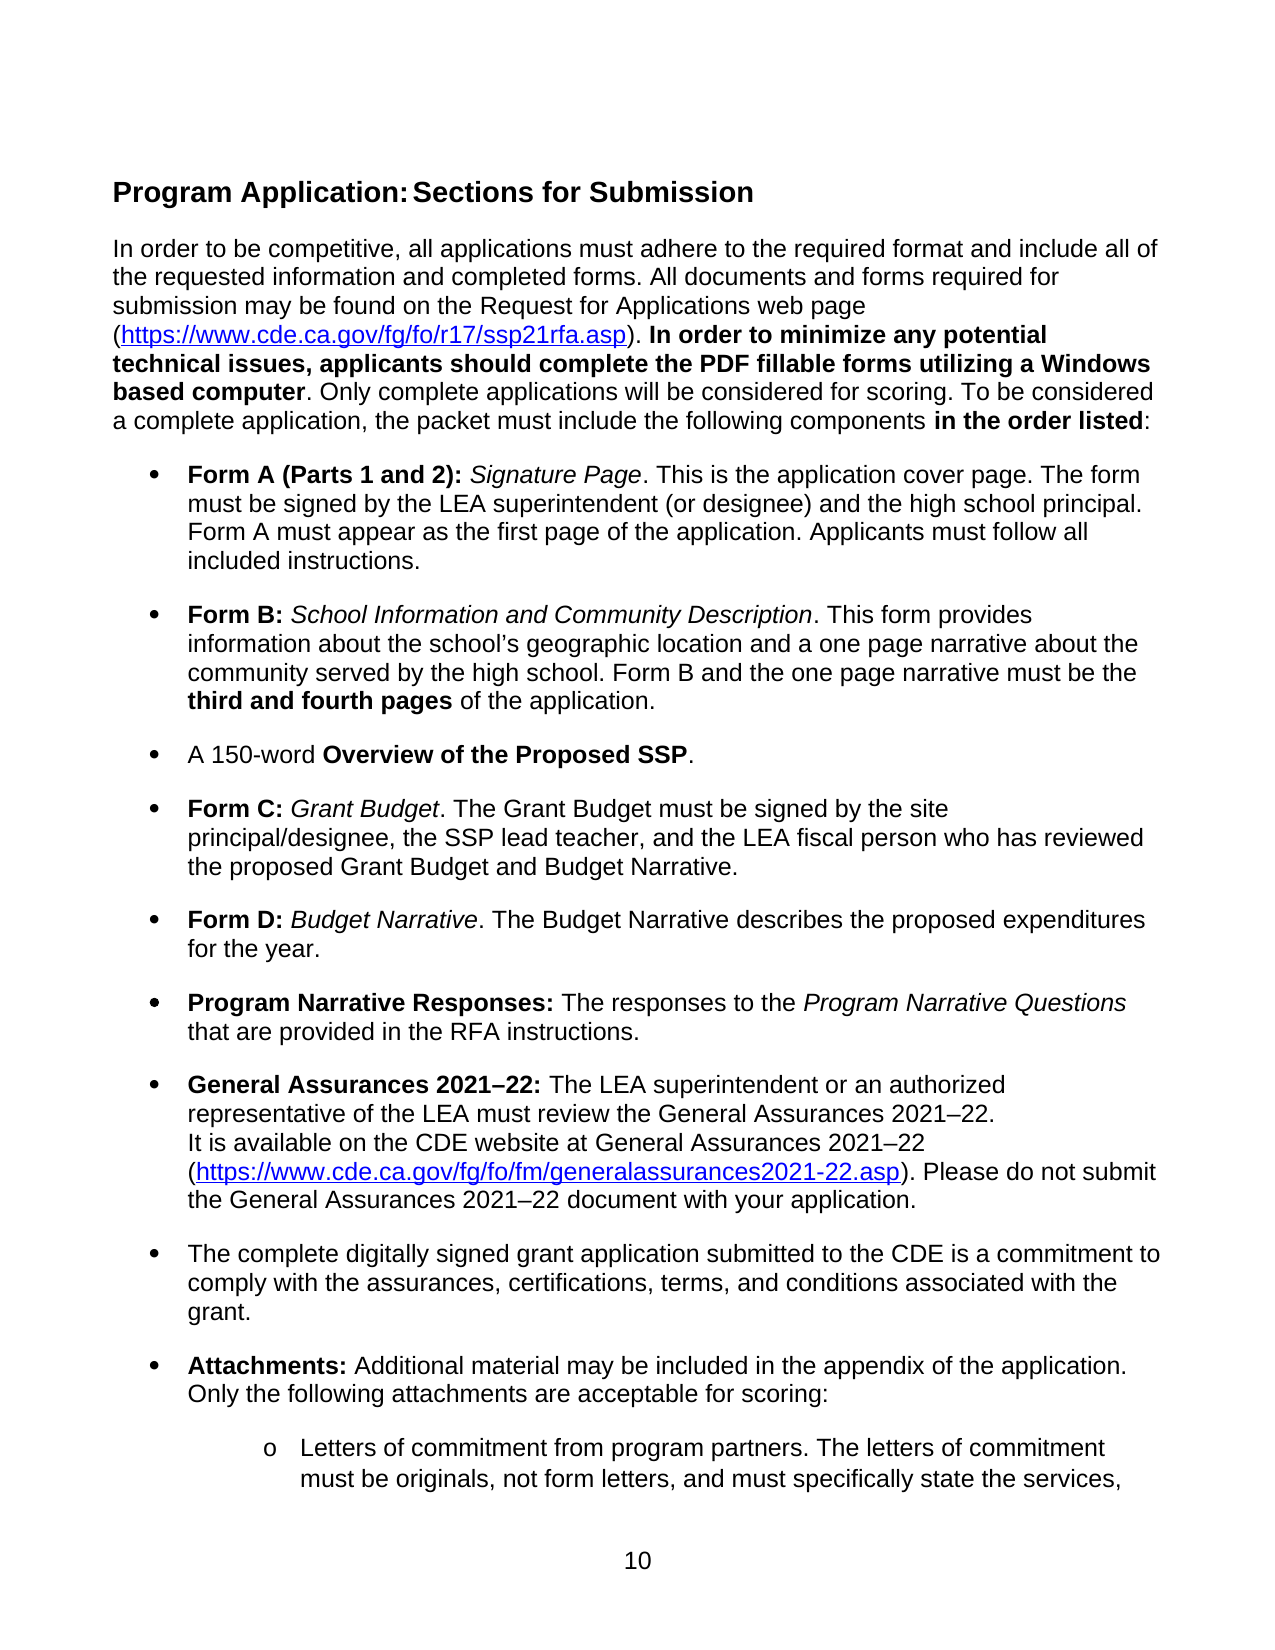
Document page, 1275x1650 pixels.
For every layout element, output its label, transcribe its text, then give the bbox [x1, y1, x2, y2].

list The complete digitally signed grant application submitted to the CDE is a commitment to comply with the assurances, certifications, terms, and conditions associated with the grant. [150, 1239, 1162, 1326]
list General Assurances 2021–22: The LEA superintendent or an authorized representative of the LEA must review the General Assurances 2021–22. [150, 1070, 1162, 1128]
subtitle Program Application: Sections for Submission [112, 175, 1162, 208]
list A 150-word Overview of the Proposed SSP. [150, 740, 1162, 769]
list Form C: Grant Budget. The Grant Budget must be signed by the site principal/designee, the SSP lead teacher, and the LEA fiscal person who has reviewed the proposed Grant Budget and Budget Narrative. [150, 794, 1162, 880]
text In order to be competitive, all applications must adhere to the required format and include all of the requested information and completed forms. All documents and forms required for submission may be found on the Request for Applications web page (https://www.cde.ca.gov/fg/fo/r17/ssp21rfa.asp). In order to minimize any potential technical issues, applicants should complete the PDF fillable forms utilizing a Windows based computer. Only complete applications will be considered for scoring. To be considered a complete application, the packet must include the following components in the order listed: [112, 233, 1162, 435]
text It is available on the CDE website at General Assurances 2021–22 (https://www.cde.ca.gov/fg/fo/fm/generalassurances2021-22.asp). Please do not submit the General Assurances 2021–22 document with your application. [187, 1128, 1162, 1214]
list Form B: School Information and Community Description. This form provides information about the school’s geographic location and a one page narrative about the community served by the high school. Form B and the one page narrative must be the third and fourth pages of the application. [150, 600, 1162, 715]
list Program Narrative Responses: The responses to the Program Narrative Questions that are provided in the RFA instructions. [150, 988, 1162, 1045]
list Form D: Budget Narrative. The Budget Narrative describes the proposed expenditures for the year. [150, 905, 1162, 963]
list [262, 1433, 1162, 1493]
list Attachments: Additional material may be included in the appendix of the application. Only the following attachments are acceptable for scoring: [150, 1351, 1162, 1408]
list Form A (Parts 1 and 2): Signature Page. This is the application cover page. The form must be signed by the LEA superintendent (or designee) and the high school principal. Form A must appear as the first page of the application. Applicants must follow all included instructions. [150, 460, 1162, 575]
